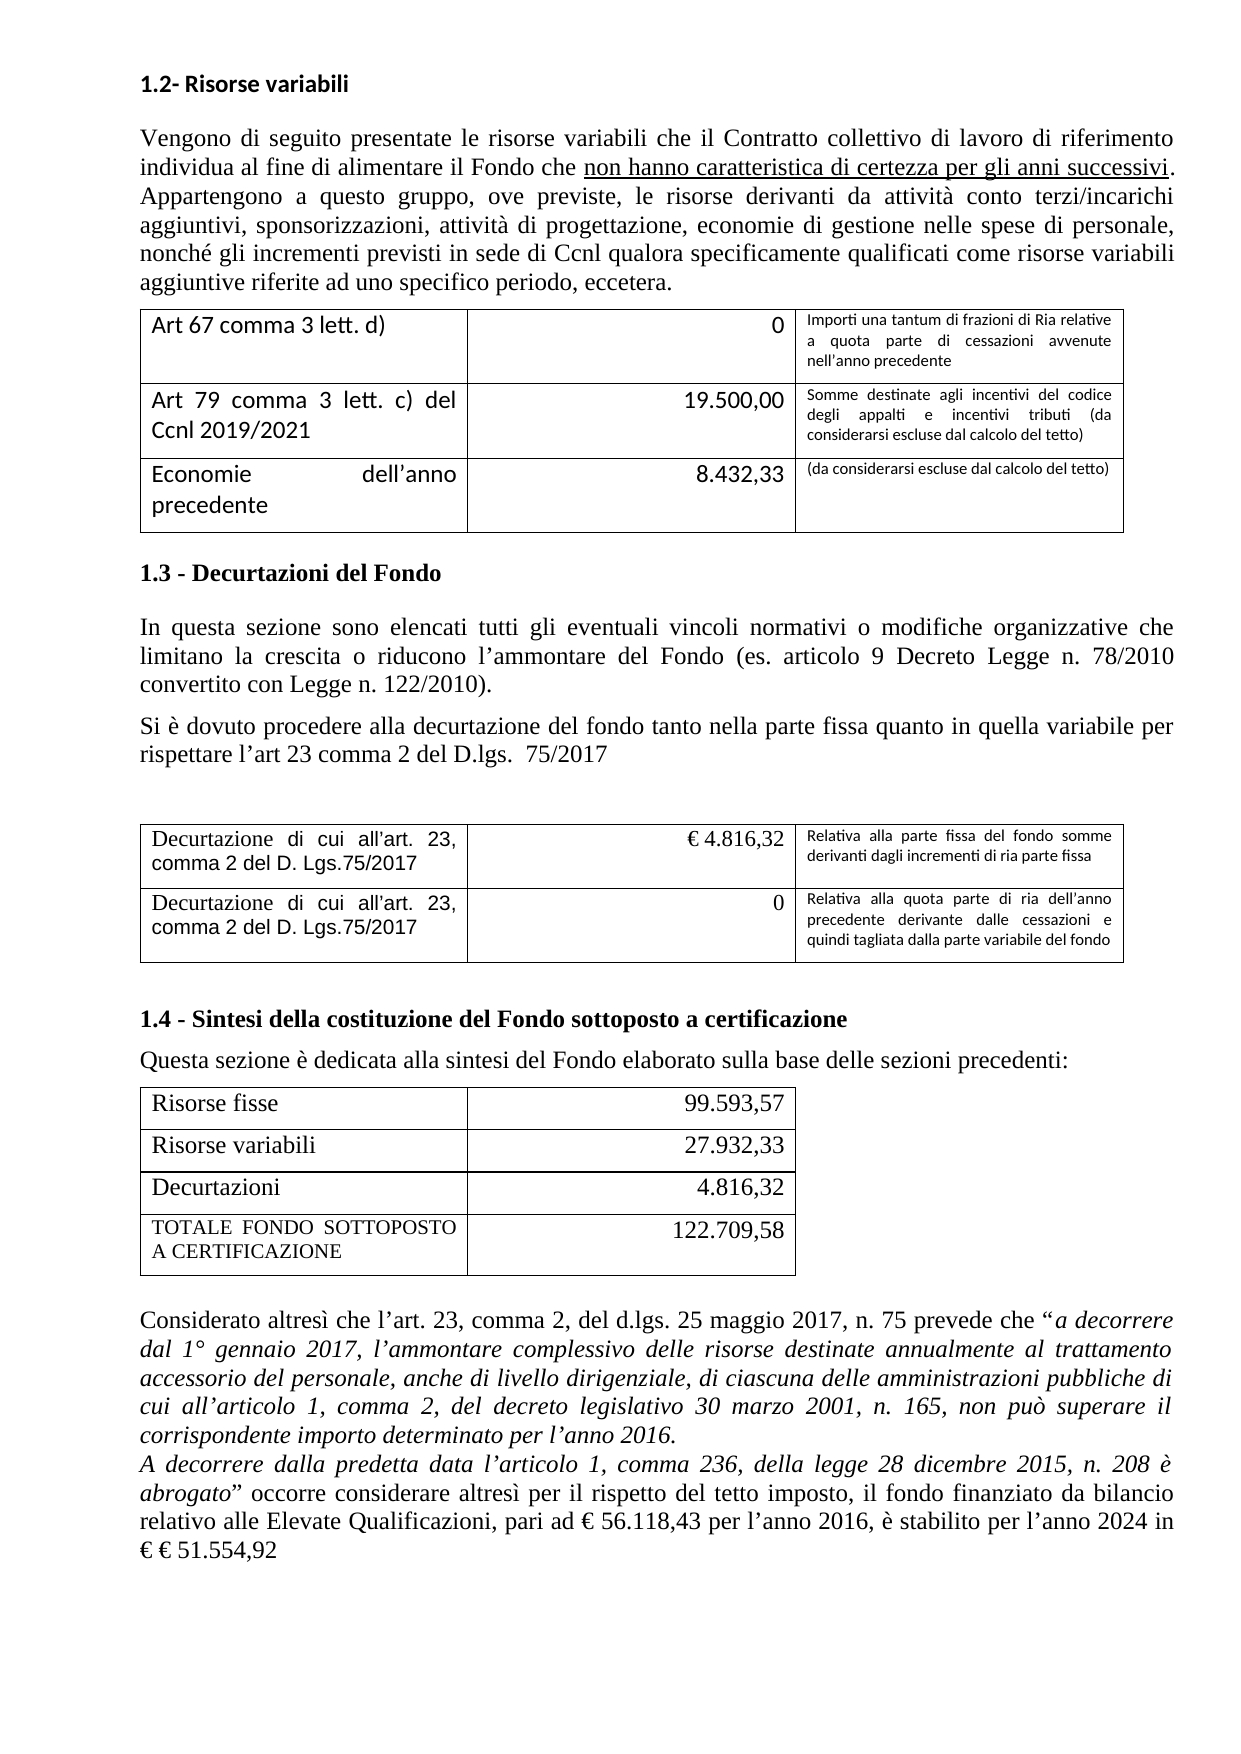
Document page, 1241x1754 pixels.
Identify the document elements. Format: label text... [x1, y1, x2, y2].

table_cell Decurtazioni [141, 1173, 467, 1214]
table_header 99.593,57 [468, 1088, 795, 1129]
table_cell Risorse variabili [141, 1130, 467, 1171]
table_header Decurtazione di cui all’art. 23, comma 2 del D. Lgs.75/2017 [141, 825, 467, 888]
table_header 0 [468, 310, 795, 383]
text Si è dovuto procedere alla decurtazione del fondo tanto nella parte fissa quanto in quella variabile per rispettare l’art 23 comma 2 del D.lgs. 75/2017 [139, 711, 1176, 768]
table_cell 19.500,00 [468, 384, 795, 458]
table_header Relativa alla parte fissa del fondo somme derivanti dagli incrementi di ria parte fissa [796, 825, 1123, 888]
table_cell Relativa alla quota parte di ria dell’anno precedente derivante dalle cessazioni e quindi tagliata dalla parte variabile del fondo [796, 889, 1123, 962]
text 1.2- Risorse variabili [139, 68, 1176, 98]
table_cell Somme destinate agli incentivi del codice degli appalti e incentivi tributi (da considerarsi escluse dal calcolo del tetto) [796, 384, 1123, 458]
table_cell Art 79 comma 3 lett. c) del Ccnl 2019/2021 [141, 384, 467, 458]
table_cell Decurtazione di cui all’art. 23, comma 2 del D. Lgs.75/2017 [141, 889, 467, 962]
text Considerato altresì che l’art. 23, comma 2, del d.lgs. 25 maggio 2017, n. 75 prevede che “a decorrere dal 1° gennaio 2017, l’ammontare complessivo delle risorse destinate annualmente al trattamento accessorio del personale, anche di livello dirigenziale, di ciascuna delle amministrazioni pubbliche di cui all’articolo 1, comma 2, del decreto legislativo 30 marzo 2001, n. 165, non può superare il corrispondente importo determinato per l’anno 2016. [139, 1305, 1176, 1449]
table_header Art 67 comma 3 lett. d) [141, 310, 467, 383]
table_cell Economie dell’anno precedente [141, 459, 467, 532]
text 1.3 - Decurtazioni del Fondo [139, 558, 1176, 587]
table_header € 4.816,32 [468, 825, 795, 888]
text In questa sezione sono elencati tutti gli eventuali vincoli normativi o modifiche organizzative che limitano la crescita o riducono l’ammontare del Fondo (es. articolo 9 Decreto Legge n. 78/2010 convertito con Legge n. 122/2010). [139, 612, 1176, 698]
table_cell 8.432,33 [468, 459, 795, 532]
table_header Risorse fisse [141, 1088, 467, 1129]
table_cell 0 [468, 889, 795, 962]
text A decorrere dalla predetta data l’articolo 1, comma 236, della legge 28 dicembre 2015, n. 208 è abrogato” occorre considerare altresì per il rispetto del tetto imposto, il fondo finanziato da bilancio relativo alle Elevate Qualificazioni, pari ad € 56.118,43 per l’anno 2016, è stabilito per l’anno 2024 in € € 51.554,92 [139, 1449, 1176, 1564]
text Vengono di seguito presentate le risorse variabili che il Contratto collettivo di lavoro di riferimento individua al fine di alimentare il Fondo che non hanno caratteristica di certezza per gli anni successivi. Appartengono a questo gruppo, ove previste, le risorse derivanti da attività conto terzi/incarichi aggiuntivi, sponsorizzazioni, attività di progettazione, economie di gestione nelle spese di personale, nonché gli incrementi previsti in sede di Ccnl qualora specificamente qualificati come risorse variabili aggiuntive riferite ad uno specifico periodo, eccetera. [139, 123, 1176, 296]
table_cell 4.816,32 [468, 1173, 795, 1214]
table_header Importi una tantum di frazioni di Ria relative a quota parte di cessazioni avvenute nell’anno precedente [796, 310, 1123, 383]
text 1.4 - Sintesi della costituzione del Fondo sottoposto a certificazione [139, 1004, 1176, 1033]
text Questa sezione è dedicata alla sintesi del Fondo elaborato sulla base delle sezioni precedenti: [139, 1046, 1176, 1074]
table_cell 27.932,33 [468, 1130, 795, 1171]
table_cell (da considerarsi escluse dal calcolo del tetto) [796, 459, 1123, 532]
table_cell 122.709,58 [468, 1215, 795, 1275]
table_cell TOTALE FONDO SOTTOPOSTO A CERTIFICAZIONE [141, 1215, 467, 1275]
